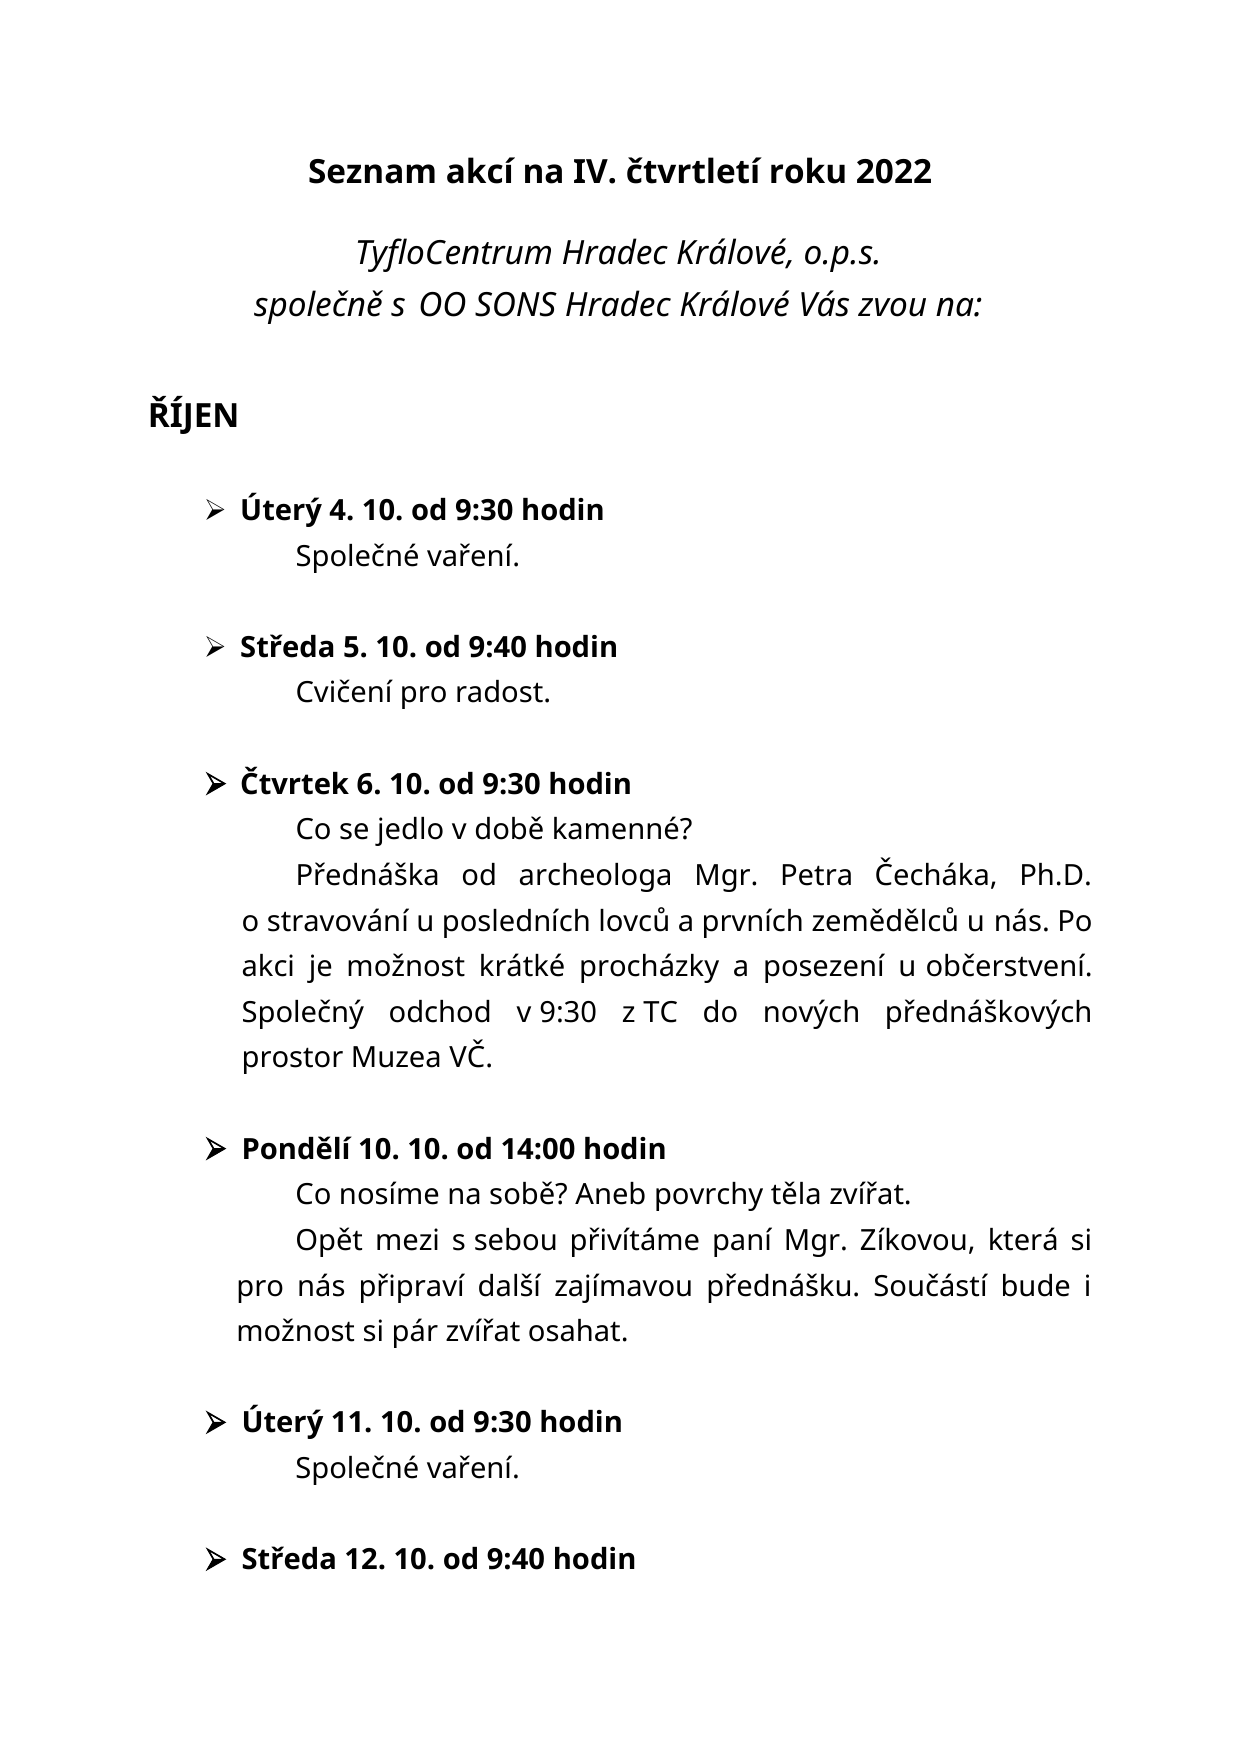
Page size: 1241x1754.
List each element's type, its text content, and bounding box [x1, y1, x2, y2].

text Cvičení pro radost. [240, 672, 1093, 711]
text ŘÍJEN [148, 391, 1093, 437]
list Pondělí 10. 10. od 14:00 hodin [204, 1128, 1093, 1168]
text Společné vaření. [221, 1447, 1093, 1487]
text Co nosíme na sobě? Aneb povrchy těla zvířat. [295, 1173, 1093, 1213]
list Čtvrtek 6. 10. od 9:30 hodin [204, 763, 1093, 803]
text Společné vaření. [240, 535, 1093, 574]
text Co se jedlo v době kamenné? [241, 808, 1093, 848]
list Úterý 11. 10. od 9:30 hodin [204, 1402, 1093, 1441]
list Středa 12. 10. od 9:40 hodin [204, 1538, 1093, 1578]
list Úterý 4. 10. od 9:30 hodin [204, 489, 1093, 529]
subtitle Seznam akcí na IV. čtvrtletí roku 2022 [148, 148, 1093, 193]
text Přednáška od archeologa Mgr. Petra Čecháka, Ph.D. o stravování u posledních lovců a prvních zemědělců u nás. Po akci je možnost krátké procházky a posezení u občerstvení. Společný odchod v 9:30 z TC do nových přednáškových prostor Muzea VČ. [241, 854, 1093, 1076]
subtitle TyfloCentrum Hradec Králové, o.p.s. [148, 229, 1093, 274]
subtitle společně s OO SONS Hradec Králové Vás zvou na: [148, 281, 1093, 327]
text Opět mezi s sebou přivítáme paní Mgr. Zíkovou, která si pro nás připraví další zajímavou přednášku. Součástí bude i možnost si pár zvířat osahat. [236, 1219, 1093, 1350]
list Středa 5. 10. od 9:40 hodin [204, 626, 1093, 666]
